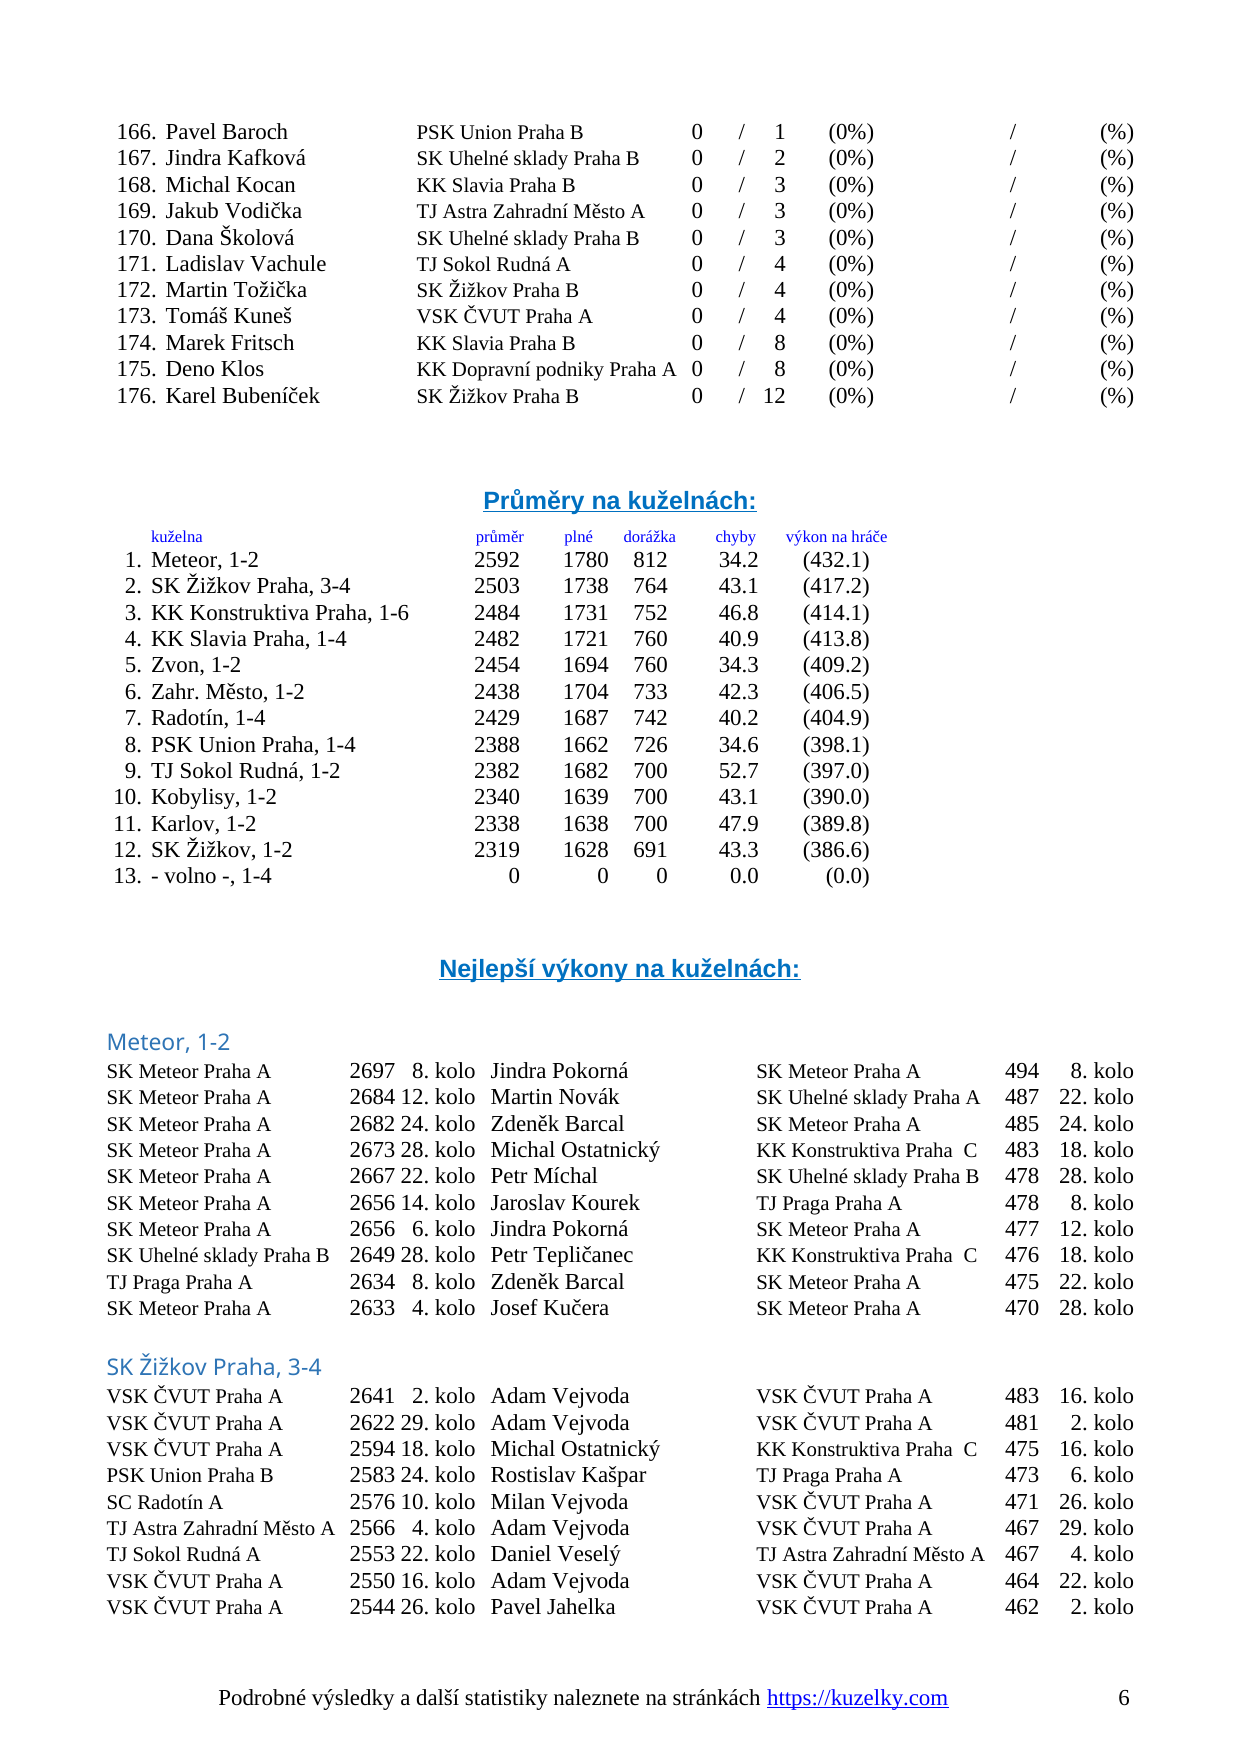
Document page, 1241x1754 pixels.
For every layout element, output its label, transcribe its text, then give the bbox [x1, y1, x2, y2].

text 3. KK Konstruktiva Praha, 1-6 2484 1731 752 46.8 (414.1) [106, 599, 1134, 625]
text 13. - volno -, 1-4 0 0 0 0.0 (0.0) [106, 862, 1134, 889]
subtitle Meteor, 1-2 [106, 1026, 1134, 1057]
text PSK Union Praha B 2583 24. kolo Rostislav Kašpar TJ Praga Praha A 473 6. kolo [106, 1461, 1134, 1488]
text SK Meteor Praha A 2633 4. kolo Josef Kučera SK Meteor Praha A 470 28. kolo [106, 1294, 1134, 1321]
text SK Meteor Praha A 2673 28. kolo Michal Ostatnický KK Konstruktiva Praha C 483 18. kolo [106, 1136, 1134, 1162]
text 175. Deno Klos KK Dopravní podniky Praha A 0 / 8 (0%) / (%) [106, 355, 1134, 382]
subtitle SK Žižkov Praha, 3-4 [106, 1351, 1134, 1382]
text VSK ČVUT Praha A 2641 2. kolo Adam Vejvoda VSK ČVUT Praha A 483 16. kolo [106, 1382, 1134, 1409]
text SK Uhelné sklady Praha B 2649 28. kolo Petr Tepličanec KK Konstruktiva Praha C 476 18. kolo [106, 1241, 1134, 1268]
text SK Meteor Praha A 2667 22. kolo Petr Míchal SK Uhelné sklady Praha B 478 28. kolo [106, 1162, 1134, 1189]
text 11. Karlov, 1-2 2338 1638 700 47.9 (389.8) [106, 810, 1134, 836]
text 12. SK Žižkov, 1-2 2319 1628 691 43.3 (386.6) [106, 836, 1134, 862]
text VSK ČVUT Praha A 2594 18. kolo Michal Ostatnický KK Konstruktiva Praha C 475 16. kolo [106, 1435, 1134, 1461]
text Nejlepší výkony na kuželnách: [94, 954, 1145, 983]
text TJ Praga Praha A 2634 8. kolo Zdeněk Barcal SK Meteor Praha A 475 22. kolo [106, 1268, 1134, 1294]
text SC Radotín A 2576 10. kolo Milan Vejvoda VSK ČVUT Praha A 471 26. kolo [106, 1488, 1134, 1514]
text TJ Astra Zahradní Město A 2566 4. kolo Adam Vejvoda VSK ČVUT Praha A 467 29. kolo [106, 1514, 1134, 1540]
text 1. Meteor, 1-2 2592 1780 812 34.2 (432.1) [106, 546, 1134, 572]
text 4. KK Slavia Praha, 1-4 2482 1721 760 40.9 (413.8) [106, 625, 1134, 652]
text 6. Zahr. Město, 1-2 2438 1704 733 42.3 (406.5) [106, 678, 1134, 704]
text VSK ČVUT Praha A 2622 29. kolo Adam Vejvoda VSK ČVUT Praha A 481 2. kolo [106, 1409, 1134, 1435]
text 168. Michal Kocan KK Slavia Praha B 0 / 3 (0%) / (%) [106, 171, 1134, 197]
text 2. SK Žižkov Praha, 3-4 2503 1738 764 43.1 (417.2) [106, 572, 1134, 599]
text 7. Radotín, 1-4 2429 1687 742 40.2 (404.9) [106, 704, 1134, 731]
text 172. Martin Tožička SK Žižkov Praha B 0 / 4 (0%) / (%) [106, 276, 1134, 303]
text Průměry na kuželnách: [94, 486, 1145, 514]
text SK Meteor Praha A 2656 6. kolo Jindra Pokorná SK Meteor Praha A 477 12. kolo [106, 1215, 1134, 1241]
text 176. Karel Bubeníček SK Žižkov Praha B 0 / 12 (0%) / (%) [106, 382, 1134, 408]
text 9. TJ Sokol Rudná, 1-2 2382 1682 700 52.7 (397.0) [106, 757, 1134, 783]
text VSK ČVUT Praha A 2550 16. kolo Adam Vejvoda VSK ČVUT Praha A 464 22. kolo [106, 1567, 1134, 1593]
text TJ Sokol Rudná A 2553 22. kolo Daniel Veselý TJ Astra Zahradní Město A 467 4. kolo [106, 1540, 1134, 1567]
text 166. Pavel Baroch PSK Union Praha B 0 / 1 (0%) / (%) [106, 118, 1134, 144]
text 5. Zvon, 1-2 2454 1694 760 34.3 (409.2) [106, 652, 1134, 678]
text kuželna průměr plné dorážka chyby výkon na hráče [106, 527, 1134, 546]
text 169. Jakub Vodička TJ Astra Zahradní Město A 0 / 3 (0%) / (%) [106, 197, 1134, 223]
text 170. Dana Školová SK Uhelné sklady Praha B 0 / 3 (0%) / (%) [106, 223, 1134, 250]
text VSK ČVUT Praha A 2544 26. kolo Pavel Jahelka VSK ČVUT Praha A 462 2. kolo [106, 1593, 1134, 1619]
text SK Meteor Praha A 2682 24. kolo Zdeněk Barcal SK Meteor Praha A 485 24. kolo [106, 1110, 1134, 1136]
text 8. PSK Union Praha, 1-4 2388 1662 726 34.6 (398.1) [106, 731, 1134, 757]
text 174. Marek Fritsch KK Slavia Praha B 0 / 8 (0%) / (%) [106, 329, 1134, 355]
text 173. Tomáš Kuneš VSK ČVUT Praha A 0 / 4 (0%) / (%) [106, 303, 1134, 329]
text SK Meteor Praha A 2656 14. kolo Jaroslav Kourek TJ Praga Praha A 478 8. kolo [106, 1189, 1134, 1215]
text 171. Ladislav Vachule TJ Sokol Rudná A 0 / 4 (0%) / (%) [106, 250, 1134, 276]
text SK Meteor Praha A 2697 8. kolo Jindra Pokorná SK Meteor Praha A 494 8. kolo [106, 1057, 1134, 1083]
text 167. Jindra Kafková SK Uhelné sklady Praha B 0 / 2 (0%) / (%) [106, 144, 1134, 171]
text 10. Kobylisy, 1-2 2340 1639 700 43.1 (390.0) [106, 783, 1134, 810]
text SK Meteor Praha A 2684 12. kolo Martin Novák SK Uhelné sklady Praha A 487 22. kolo [106, 1083, 1134, 1110]
